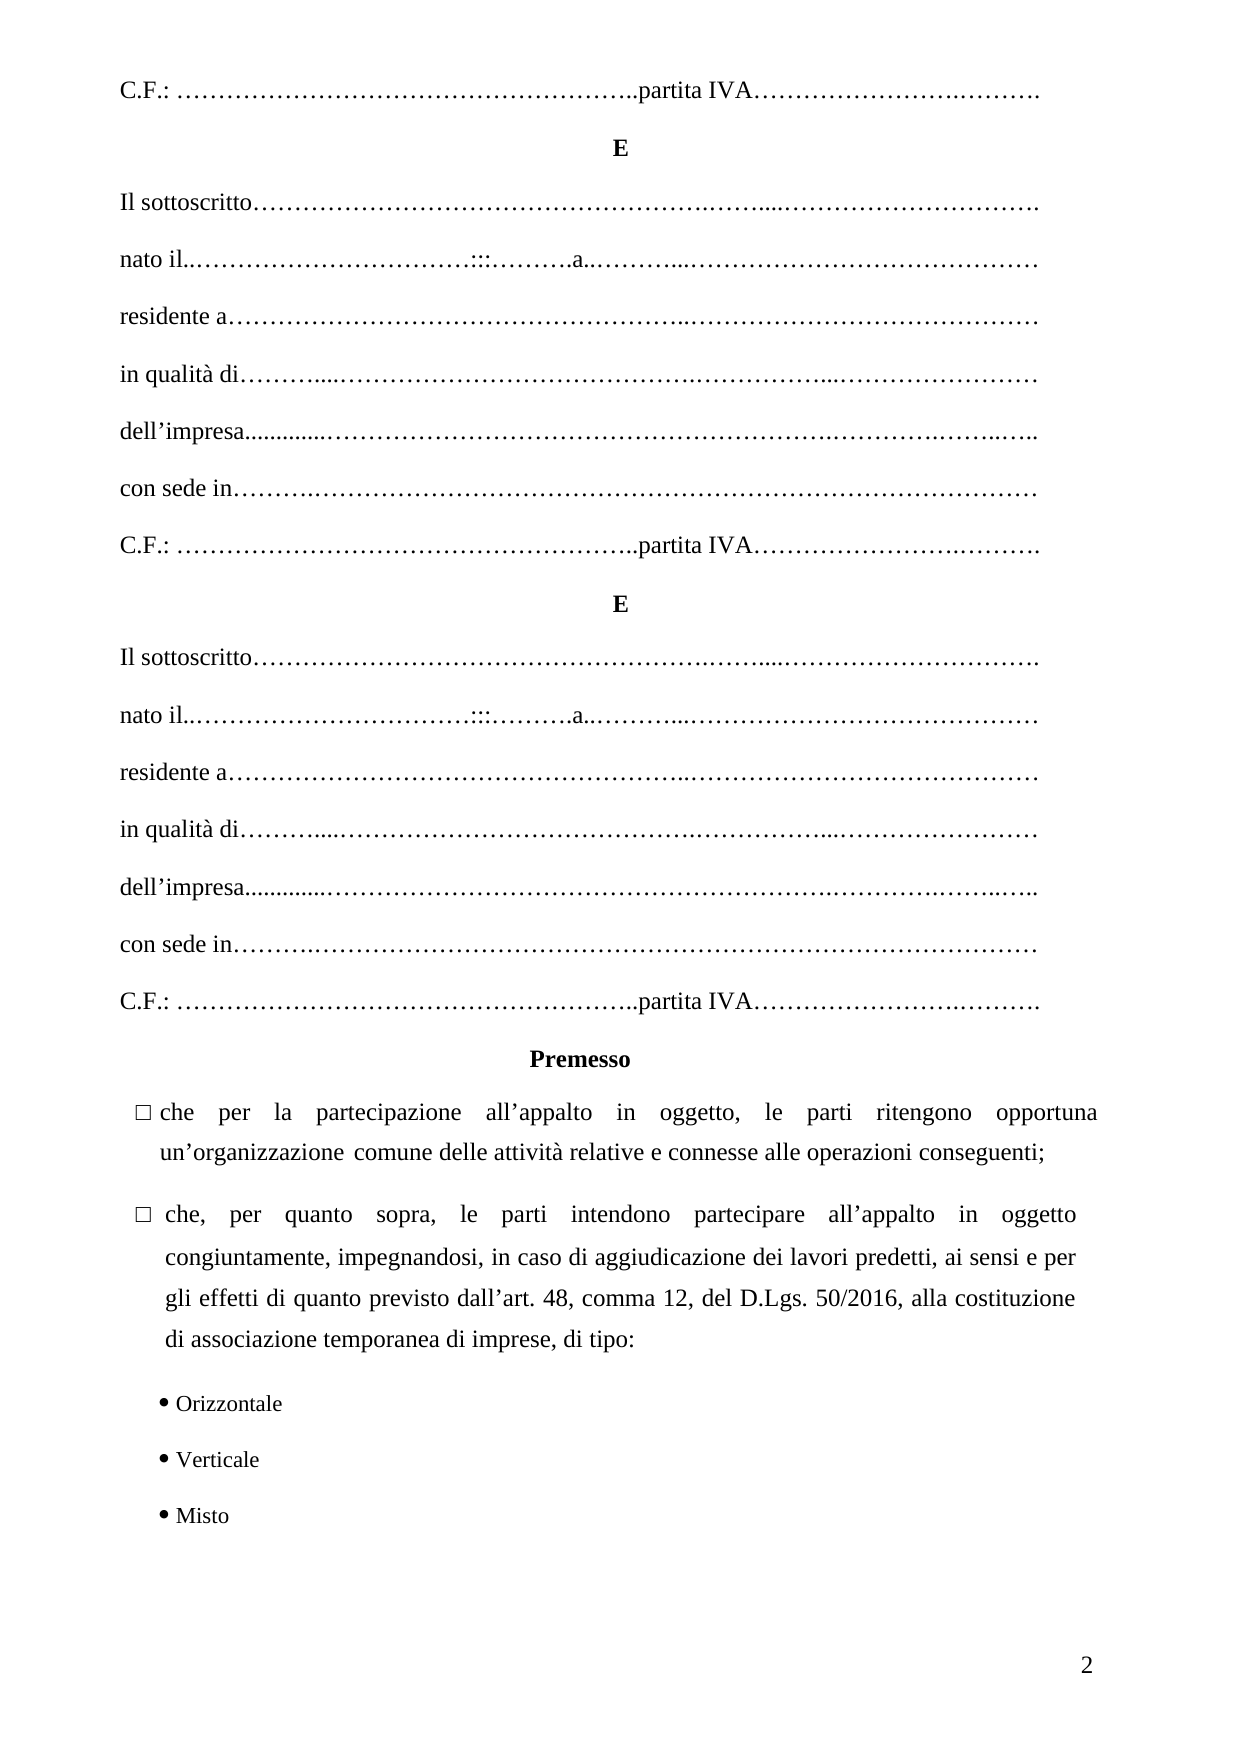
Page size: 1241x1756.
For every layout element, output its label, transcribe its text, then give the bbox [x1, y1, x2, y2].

table_cell C.F.: ………………………………………………..partita IVA…………………….………. [108, 75, 1052, 132]
table_cell dell’impresa.............…………………………………………………….………….……..….. [108, 872, 1052, 929]
list che, per quanto sopra, le parti intendono partecipare all’appalto in oggetto congiuntamente, impegnandosi, in caso di aggiudicazione dei lavori predetti, ai sensi e per gli effetti di quanto previsto dall’art. 48, comma 12, del D.Lgs. 50/2016, alla costituzione di associazione temporanea di imprese, di tipo: [136, 1199, 1077, 1353]
subtitle E [120, 133, 1121, 162]
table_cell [108, 359, 1052, 416]
table_cell residente a………………………………………………..…………………………………… [108, 757, 1052, 814]
table_cell in qualità di………....…………………………………….……………...…………………… [108, 814, 1052, 872]
text Misto [159, 1502, 1121, 1528]
table_cell con sede in……….…………………………………………………………………………… [108, 473, 1052, 531]
table_header Il sottoscritto……………………………………………….……....…………………………. [108, 643, 1052, 700]
table_cell con sede in……….…………………………………………………………………………… [108, 929, 1052, 986]
table_cell dell’impresa.............…………………………………………………….………….……..….. [108, 416, 1052, 473]
list che per la partecipazione all’appalto in oggetto, le parti ritengono opportuna un’organizzazione comune delle attività relative e connesse alle operazioni conseguenti; [136, 1097, 1098, 1166]
table_cell C.F.: ………………………………………………..partita IVA…………………….………. [108, 531, 1052, 588]
table_cell nato il..……………………………:::……….a..………...…………………………………… [108, 700, 1052, 757]
subtitle E [120, 589, 1121, 617]
table_cell residente a………………………………………………..…………………………………… [108, 301, 1052, 359]
table_header Il sottoscritto……………………………………………….……....…………………………. [108, 187, 1052, 244]
table_cell C.F.: ………………………………………………..partita IVA…………………….………. [108, 986, 1052, 1043]
table_cell nato il..……………………………:::……….a..………...…………………………………… [108, 244, 1052, 301]
text Orizzontale [159, 1390, 1121, 1417]
subtitle Premesso [259, 1044, 901, 1072]
text Verticale [159, 1446, 1121, 1473]
